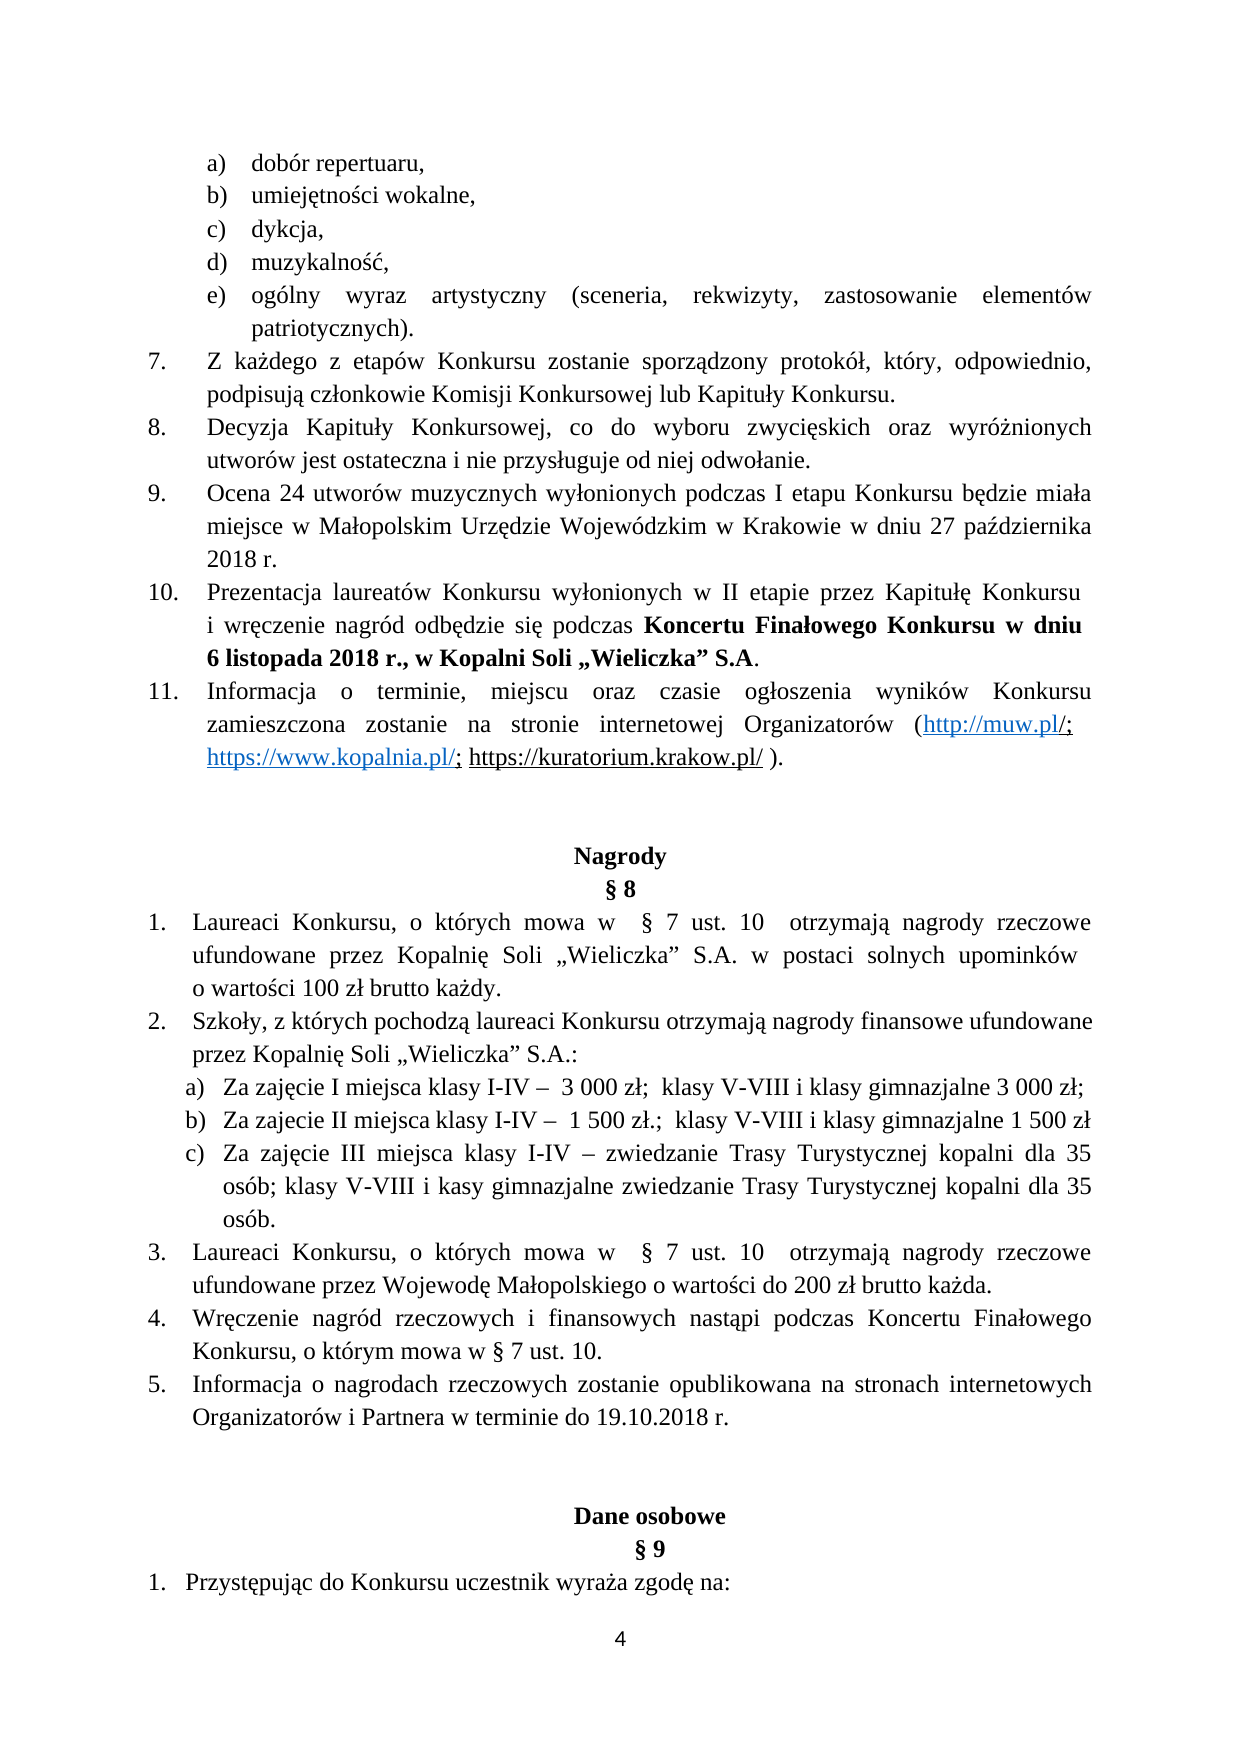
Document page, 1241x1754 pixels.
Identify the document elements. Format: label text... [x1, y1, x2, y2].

list Za zajęcie I miejsca klasy I-IV – 3 000 zł; klasy V-VIII i klasy gimnazjalne 3 000 zł; [185, 1072, 1093, 1101]
list dykcja, [207, 214, 1093, 242]
list Z każdego z etapów Konkursu zostanie sporządzony protokół, który, odpowiednio, podpisują członkowie Komisji Konkursowej lub Kapituły Konkursu. [148, 346, 1093, 407]
list Ocena 24 utworów muzycznych wyłonionych podczas I etapu Konkursu będzie miała miejsce w Małopolskim Urzędzie Wojewódzkim w Krakowie w dniu 27 października 2018 r. [148, 478, 1093, 573]
list Za zajęcie III miejsca klasy I-IV – zwiedzanie Trasy Turystycznej kopalni dla 35 osób; klasy V-VIII i kasy gimnazjalne zwiedzanie Trasy Turystycznej kopalni dla 35 osób. [185, 1138, 1093, 1233]
list Wręczenie nagród rzeczowych i finansowych nastąpi podczas Koncertu Finałowego Konkursu, o którym mowa w § 7 ust. 10. [148, 1303, 1093, 1365]
list Za zajecie II miejsca klasy I-IV – 1 500 zł.; klasy V-VIII i klasy gimnazjalne 1 500 zł [185, 1105, 1093, 1134]
list Przystępując do Konkursu uczestnik wyraża zgodę na: [148, 1567, 1093, 1596]
list Laureaci Konkursu, o których mowa w § 7 ust. 10 otrzymają nagrody rzeczowe ufundowane przez Wojewodę Małopolskiego o wartości do 200 zł brutto każda. [148, 1237, 1093, 1299]
text Nagrody [148, 841, 1093, 870]
list Informacja o terminie, miejscu oraz czasie ogłoszenia wyników Konkursu zamieszczona zostanie na stronie internetowej Organizatorów (http://muw.pl/; https://www.kopalnia.pl/; https://kuratorium.krakow.pl/ ). [148, 676, 1093, 771]
list Decyzja Kapituły Konkursowej, co do wyboru zwycięskich oraz wyróżnionych utworów jest ostateczna i nie przysługuje od niej odwołanie. [148, 412, 1093, 473]
text § 8 [148, 874, 1093, 903]
text § 9 [207, 1534, 1093, 1563]
list Laureaci Konkursu, o których mowa w § 7 ust. 10 otrzymają nagrody rzeczowe ufundowane przez Kopalnię Soli „Wieliczka” S.A. w postaci solnych upominków o wartości 100 zł brutto każdy. [148, 907, 1093, 1002]
list ogólny wyraz artystyczny (sceneria, rekwizyty, zastosowanie elementów patriotycznych). [207, 280, 1093, 341]
list umiejętności wokalne, [207, 181, 1093, 209]
list muzykalność, [207, 247, 1093, 275]
list Szkoły, z których pochodzą laureaci Konkursu otrzymają nagrody finansowe ufundowane przez Kopalnię Soli „Wieliczka” S.A.: [148, 1006, 1093, 1068]
list Informacja o nagrodach rzeczowych zostanie opublikowana na stronach internetowych Organizatorów i Partnera w terminie do 19.10.2018 r. [148, 1369, 1093, 1431]
list Prezentacja laureatów Konkursu wyłonionych w II etapie przez Kapitułę Konkursu i wręczenie nagród odbędzie się podczas Koncertu Finałowego Konkursu w dniu 6 listopada 2018 r., w Kopalni Soli „Wieliczka” S.A. [148, 577, 1093, 672]
list dobór repertuaru, [207, 148, 1093, 176]
text Dane osobowe [207, 1501, 1093, 1530]
